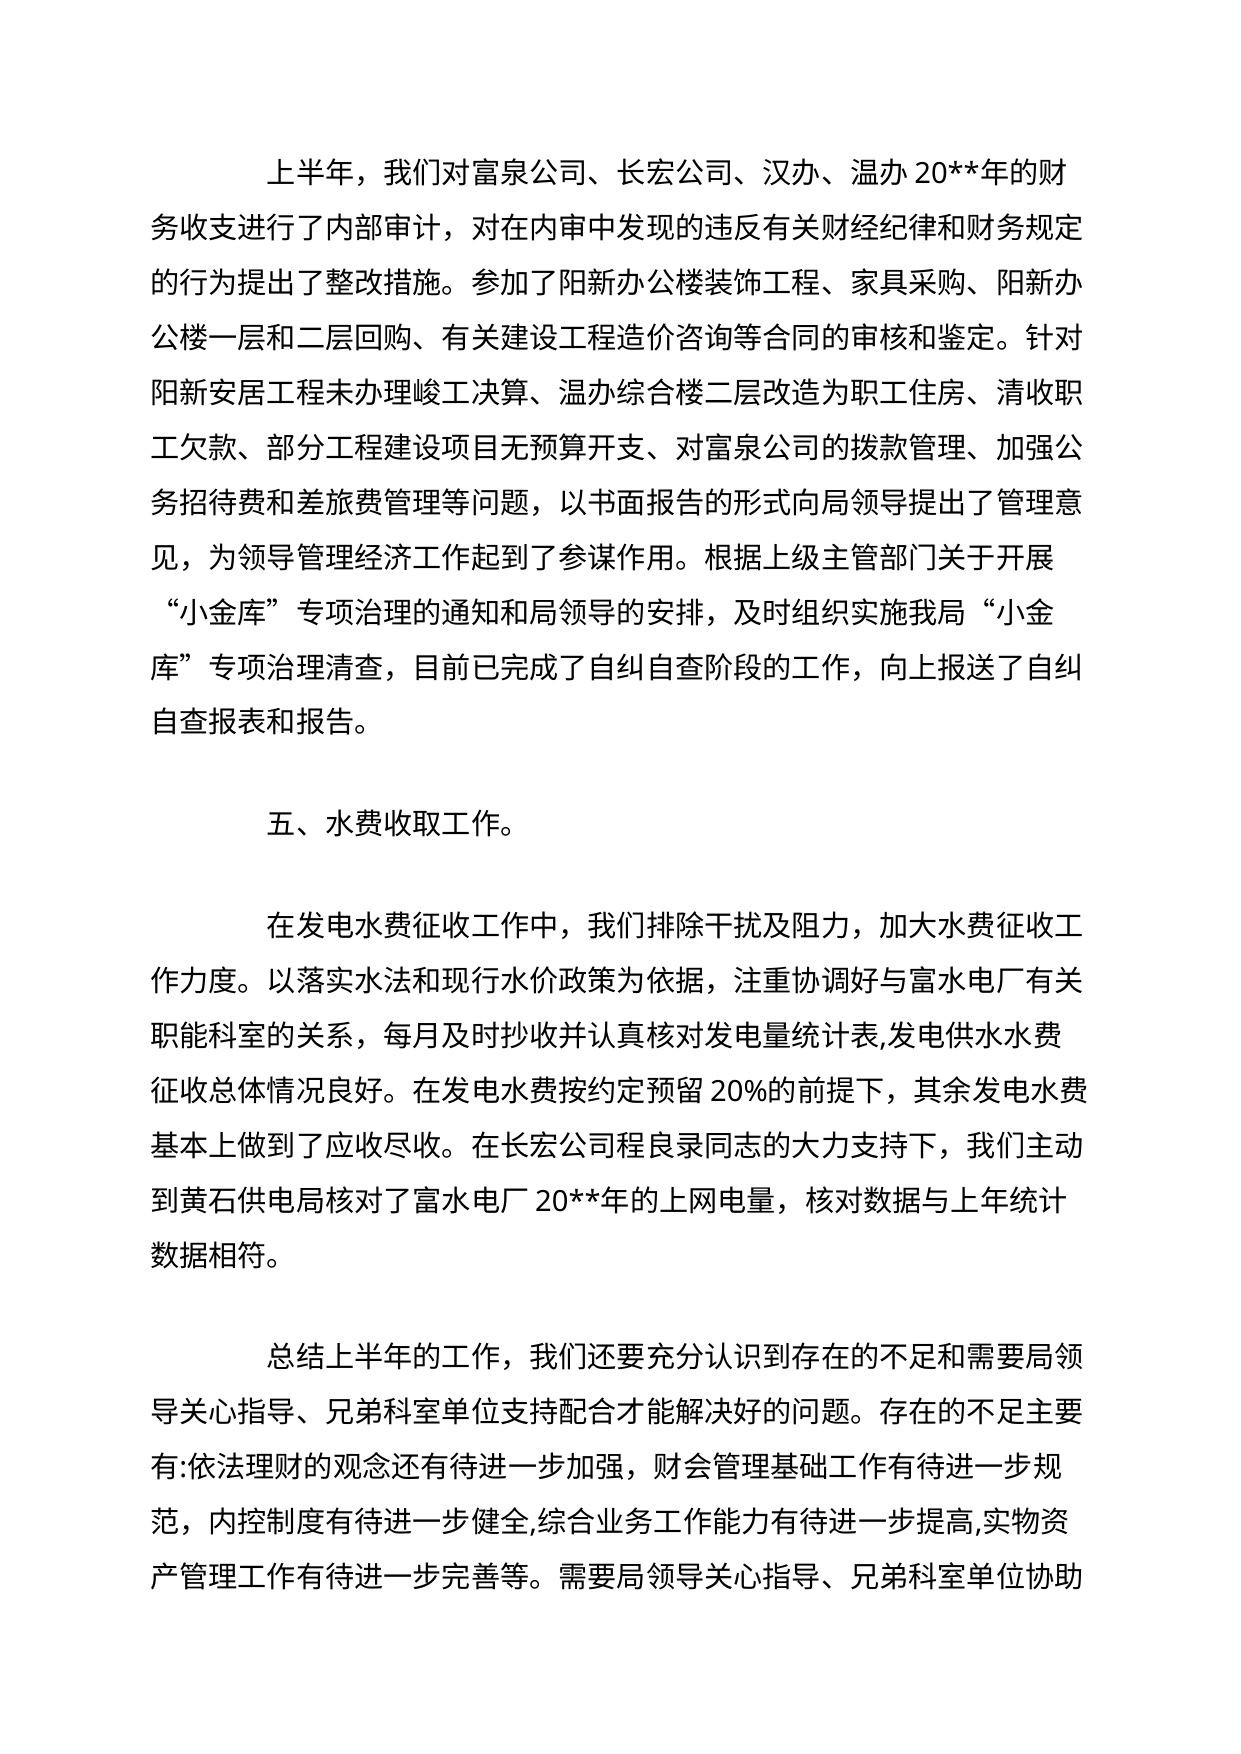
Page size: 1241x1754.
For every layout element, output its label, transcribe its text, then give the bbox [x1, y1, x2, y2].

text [150, 1334, 1090, 1596]
text 在发电水费征收工作中，我们排除干扰及阻力，加大水费征收工作力度。以落实水法和现行水价政策为依据，注重协调好与富水电厂有关职能科室的关系，每月及时抄收并认真核对发电量统计表,发电供水水费征收总体情况良好。在发电水费按约定预留20%的前提下，其余发电水费基本上做到了应收尽收。在长宏公司程良录同志的大力支持下，我们主动到黄石供电局核对了富水电厂20**年的上网电量，核对数据与上年统计数据相符。 [150, 903, 1090, 1274]
text 上半年，我们对富泉公司、长宏公司、汉办、温办20**年的财务收支进行了内部审计，对在内审中发现的违反有关财经纪律和财务规定的行为提出了整改措施。参加了阳新办公楼装饰工程、家具采购、阳新办公楼一层和二层回购、有关建设工程造价咨询等合同的审核和鉴定。针对阳新安居工程未办理峻工决算、温办综合楼二层改造为职工住房、清收职工欠款、部分工程建设项目无预算开支、对富泉公司的拨款管理、加强公务招待费和差旅费管理等问题，以书面报告的形式向局领导提出了管理意见，为领导管理经济工作起到了参谋作用。根据上级主管部门关于开展“小金库”专项治理的通知和局领导的安排，及时组织实施我局“小金库”专项治理清查，目前已完成了自纠自查阶段的工作，向上报送了自纠自查报表和报告。 [150, 150, 1090, 741]
text 五、水费收取工作。 [150, 801, 1090, 843]
